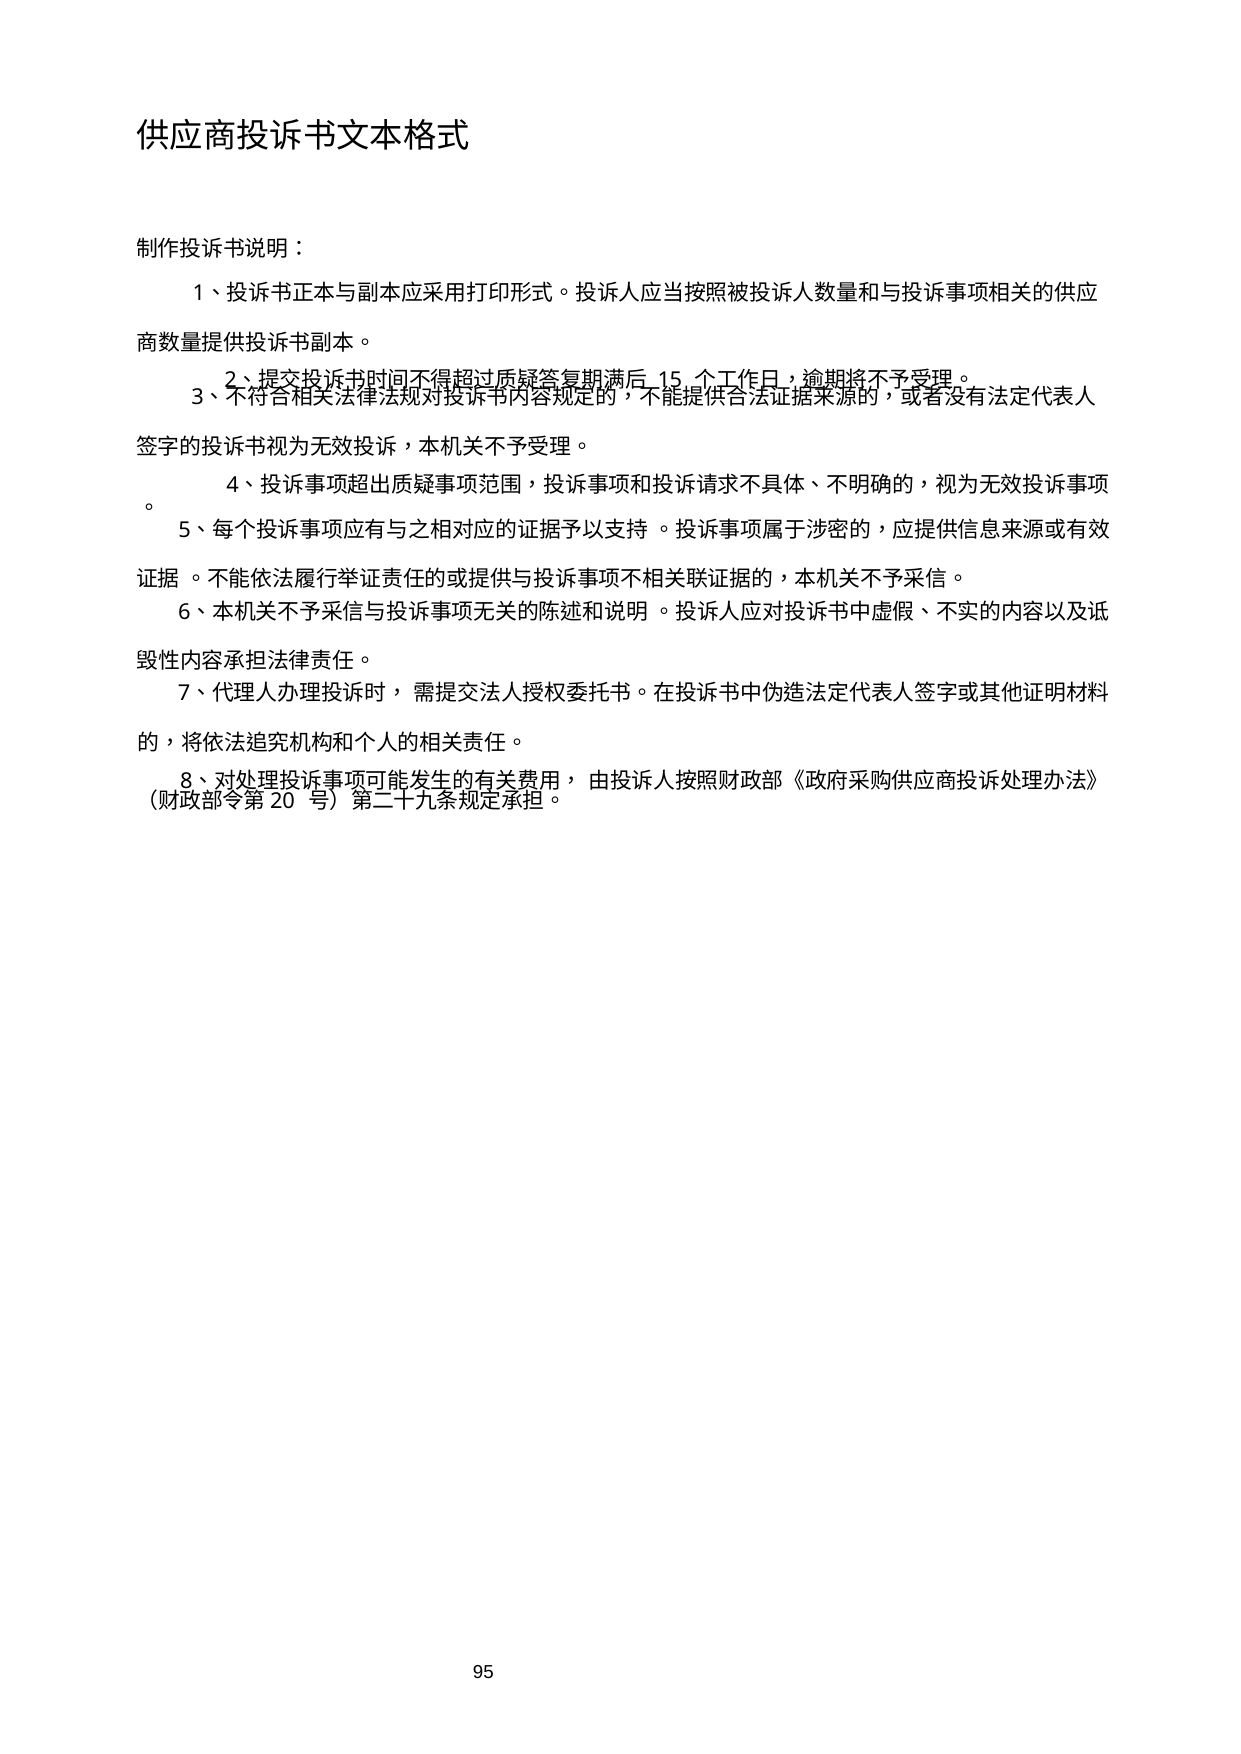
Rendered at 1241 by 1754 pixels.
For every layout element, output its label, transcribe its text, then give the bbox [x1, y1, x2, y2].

text 的，将依法追究机构和个人的相关责任。 [138, 732, 1110, 755]
text 1、投诉书正本与副本应采用打印形式。投诉人应当按照被投诉人数量和与投诉事项相关的供应 [192, 288, 1110, 332]
text 证据 。不能依法履行举证责任的或提供与投诉事项不相关联证据的，本机关不予采信。 [136, 568, 1110, 591]
text 8、对处理投诉事项可能发生的有关费用， 由投诉人按照财政部《政府采购供应商投诉处理办法》 （财政部令第20 号）第二十九条规定承担。 [136, 770, 1109, 815]
text 7、代理人办理投诉时， 需提交法人授权委托书。在投诉书中伪造法定代表人签字或其他证明材料 [136, 688, 1110, 732]
text 4、投诉事项超出质疑事项范围，投诉事项和投诉请求不具体、不明确的，视为无效投诉事项 [136, 474, 1109, 497]
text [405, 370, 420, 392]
text 毁性内容承担法律责任。 [136, 651, 1110, 673]
text 5、每个投诉事项应有与之相对应的证据予以支持 。投诉事项属于涉密的，应提供信息来源或有效 [136, 524, 1110, 568]
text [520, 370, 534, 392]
text 制作投诉书说明： [136, 238, 1110, 261]
text 6、本机关不予采信与投诉事项无关的陈述和说明 。投诉人应对投诉书中虚假、不实的内容以及诋 [136, 606, 1110, 651]
text 商数量提供投诉书副本。 [136, 332, 1110, 355]
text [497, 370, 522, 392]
text 供应商投诉书文本格式 [136, 119, 1110, 154]
text 3、不符合相关法律法规对投诉书内容规定的，不能提供合法证据来源的，或者没有法定代表人 [191, 392, 1110, 436]
text 签字的投诉书视为无效投诉，本机关不予受理。 [136, 436, 1110, 459]
